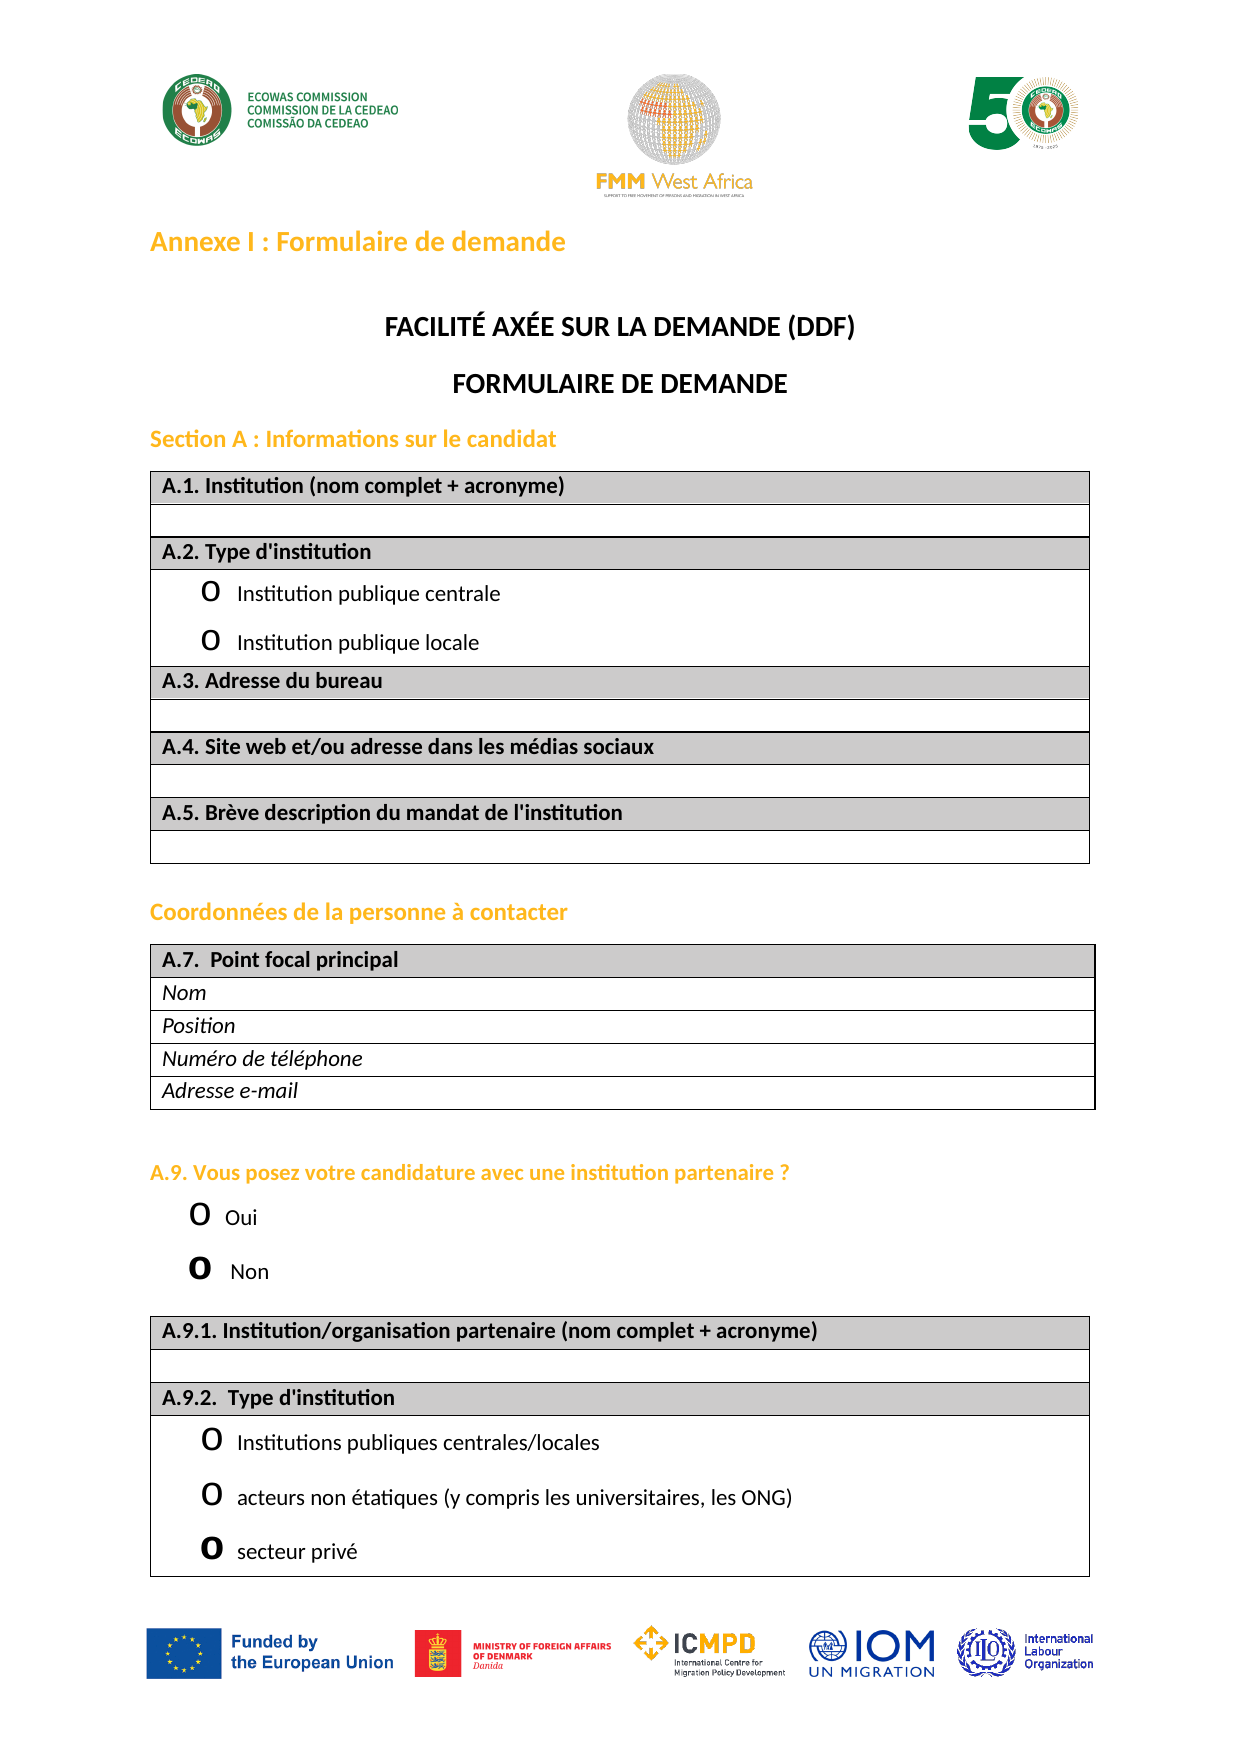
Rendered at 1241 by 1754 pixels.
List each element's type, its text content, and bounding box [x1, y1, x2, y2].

picture [957, 1628, 1093, 1677]
picture [595, 74, 753, 198]
list Oui [187, 1191, 1090, 1238]
table_cell Institution publique centrale Institution publique locale [151, 570, 1089, 666]
picture [162, 74, 398, 146]
picture [809, 1630, 934, 1677]
table_header A.7. Point focal principal [151, 945, 1094, 977]
table_cell Position [151, 1011, 1094, 1043]
table_cell A.2. Type d'institution [151, 538, 1089, 569]
table_cell Institutions publiques centrales/locales acteurs non étatiques (y compris les universitaires, les ONG) secteur privé [151, 1416, 1089, 1576]
table_cell [151, 700, 1089, 731]
table_cell A.9.2. Type d'institution [151, 1383, 1089, 1415]
picture [968, 77, 1079, 150]
picture [633, 1625, 785, 1677]
table_cell [151, 505, 1089, 536]
table_header A.1. Institution (nom complet + acronyme) [151, 472, 1089, 503]
picture [143, 1625, 412, 1682]
text Coordonnées de la personne à contacter [150, 896, 1090, 927]
table_cell A.4. Site web et/ou adresse dans les médias sociaux [151, 733, 1089, 764]
table_cell Nom [151, 978, 1094, 1010]
text A.9. Vous posez votre candidature avec une institution partenaire ? [150, 1158, 1090, 1186]
table_cell A.3. Adresse du bureau [151, 667, 1089, 698]
table_cell [151, 831, 1089, 863]
table_cell A.5. Brève description du mandat de l'institution [151, 798, 1089, 830]
table_header A.9.1. Institution/organisation partenaire (nom complet + acronyme) [151, 1317, 1089, 1349]
table_cell [151, 1350, 1089, 1382]
text FACILITÉ AXÉE SUR LA DEMANDE (DDF) [150, 308, 1090, 343]
picture [414, 1630, 623, 1677]
table_cell Adresse e-mail [151, 1077, 1094, 1108]
list Non [187, 1245, 1090, 1292]
table_cell [151, 765, 1089, 797]
text Section A : Informations sur le candidat [150, 423, 1090, 454]
subtitle Annexe I : Formulaire de demande [150, 223, 1090, 258]
table_cell Numéro de téléphone [151, 1044, 1094, 1076]
text FORMULAIRE DE DEMANDE [150, 366, 1090, 401]
